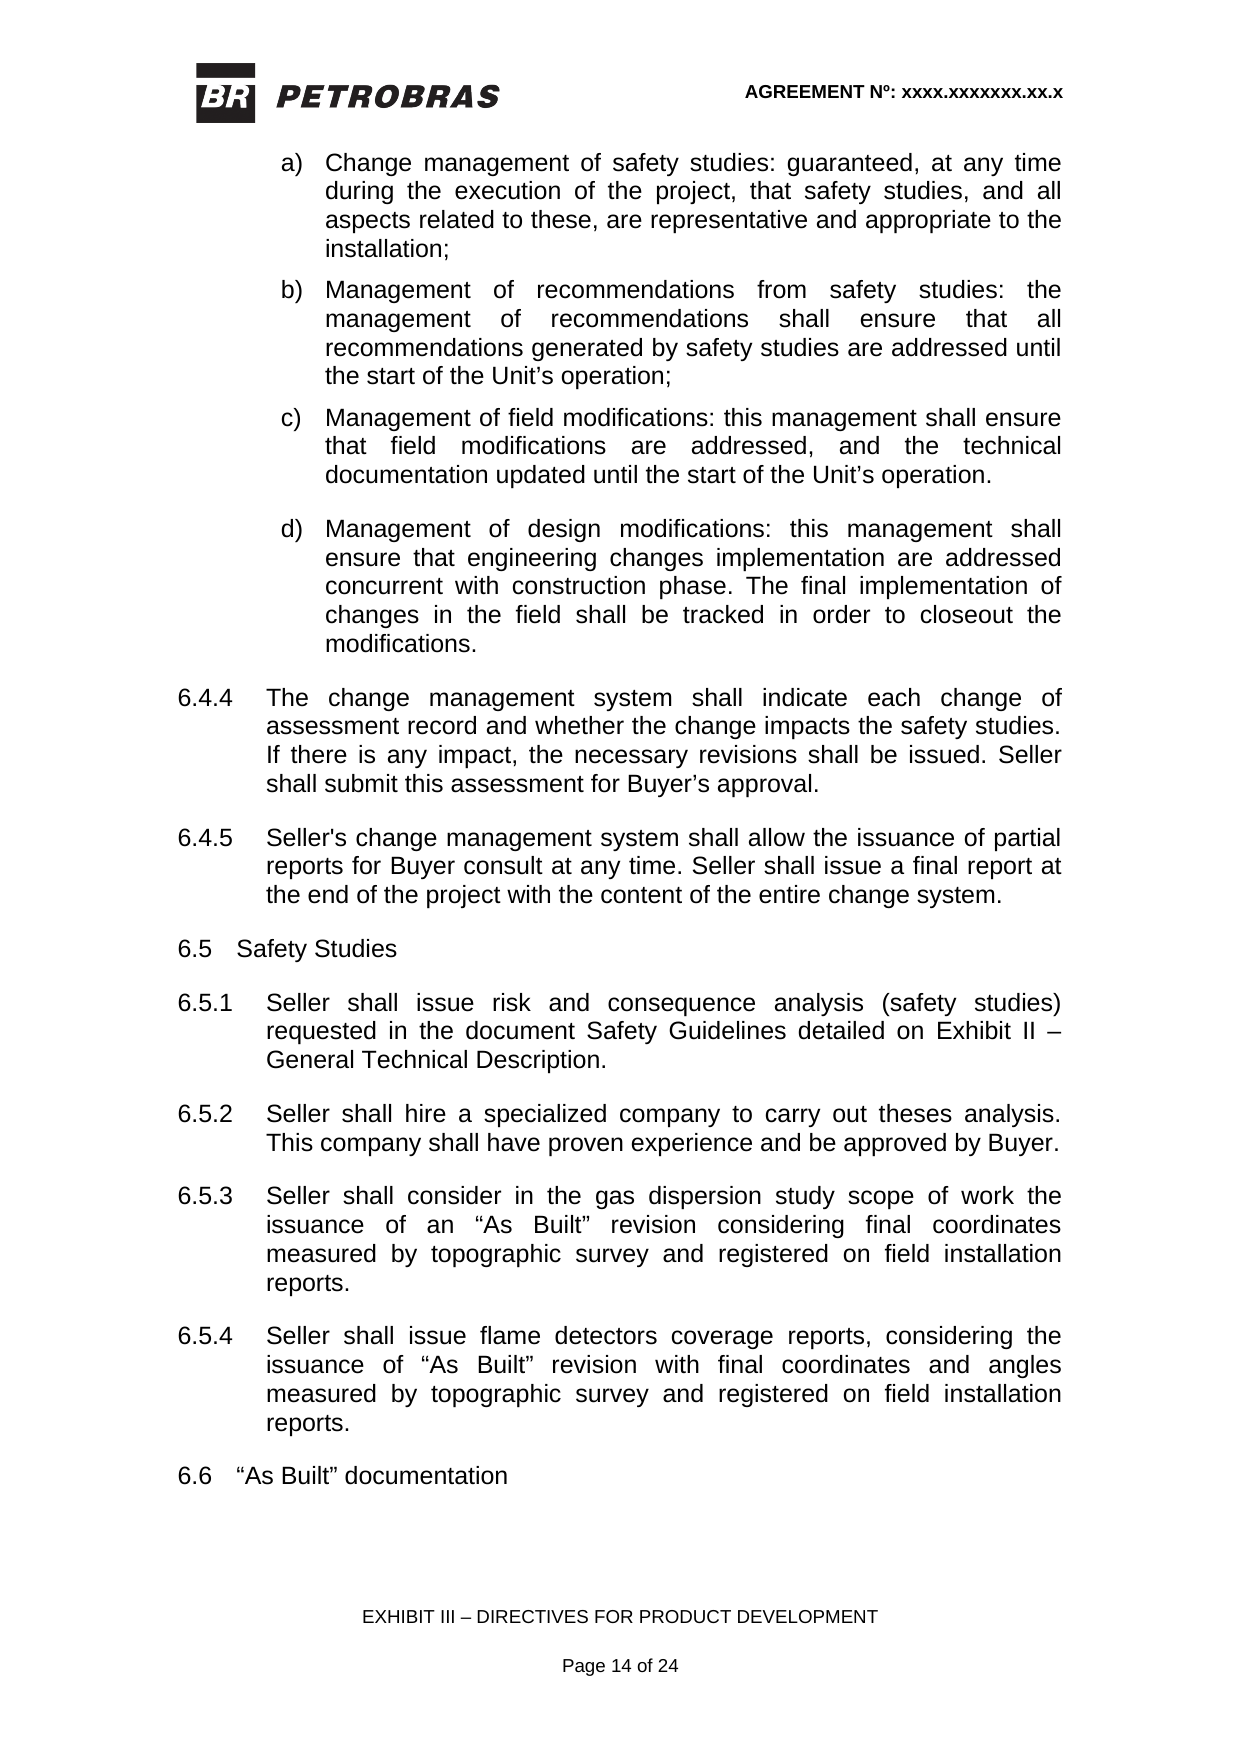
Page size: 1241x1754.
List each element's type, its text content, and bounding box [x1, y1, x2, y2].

list Management of recommendations from safety studies: the management of recommendations shall ensure that all recommendations generated by safety studies are addressed until the start of the Unit’s operation; [281, 275, 1063, 390]
list Seller shall issue flame detectors coverage reports, considering the issuance of “As Built” revision with final coordinates and angles measured by topographic survey and registered on field installation reports. [177, 1321, 1063, 1436]
list “As Built” documentation [177, 1461, 1063, 1490]
picture [196, 63, 500, 123]
list Seller shall hire a specialized company to carry out theses analysis. This company shall have proven experience and be approved by Buyer. [177, 1099, 1063, 1156]
list Management of design modifications: this management shall ensure that engineering changes implementation are addressed concurrent with construction phase. The final implementation of changes in the field shall be tracked in order to closeout the modifications. [281, 514, 1063, 658]
list Change management of safety studies: guaranteed, at any time during the execution of the project, that safety studies, and all aspects related to these, are representative and appropriate to the installation; [281, 148, 1063, 263]
list Safety Studies [177, 934, 1063, 963]
list Management of field modifications: this management shall ensure that field modifications are addressed, and the technical documentation updated until the start of the Unit’s operation. [281, 403, 1063, 489]
list Seller shall issue risk and consequence analysis (safety studies) requested in the document Safety Guidelines detailed on Exhibit II – General Technical Description. [177, 988, 1063, 1074]
list Seller shall consider in the gas dispersion study scope of work the issuance of an “As Built” revision considering final coordinates measured by topographic survey and registered on field installation reports. [177, 1181, 1063, 1296]
list Seller's change management system shall allow the issuance of partial reports for Buyer consult at any time. Seller shall issue a final report at the end of the project with the content of the entire change system. [177, 823, 1063, 909]
list The change management system shall indicate each change of assessment record and whether the change impacts the safety studies. If there is any impact, the necessary revisions shall be issued. Seller shall submit this assessment for Buyer’s approval. [177, 683, 1063, 798]
